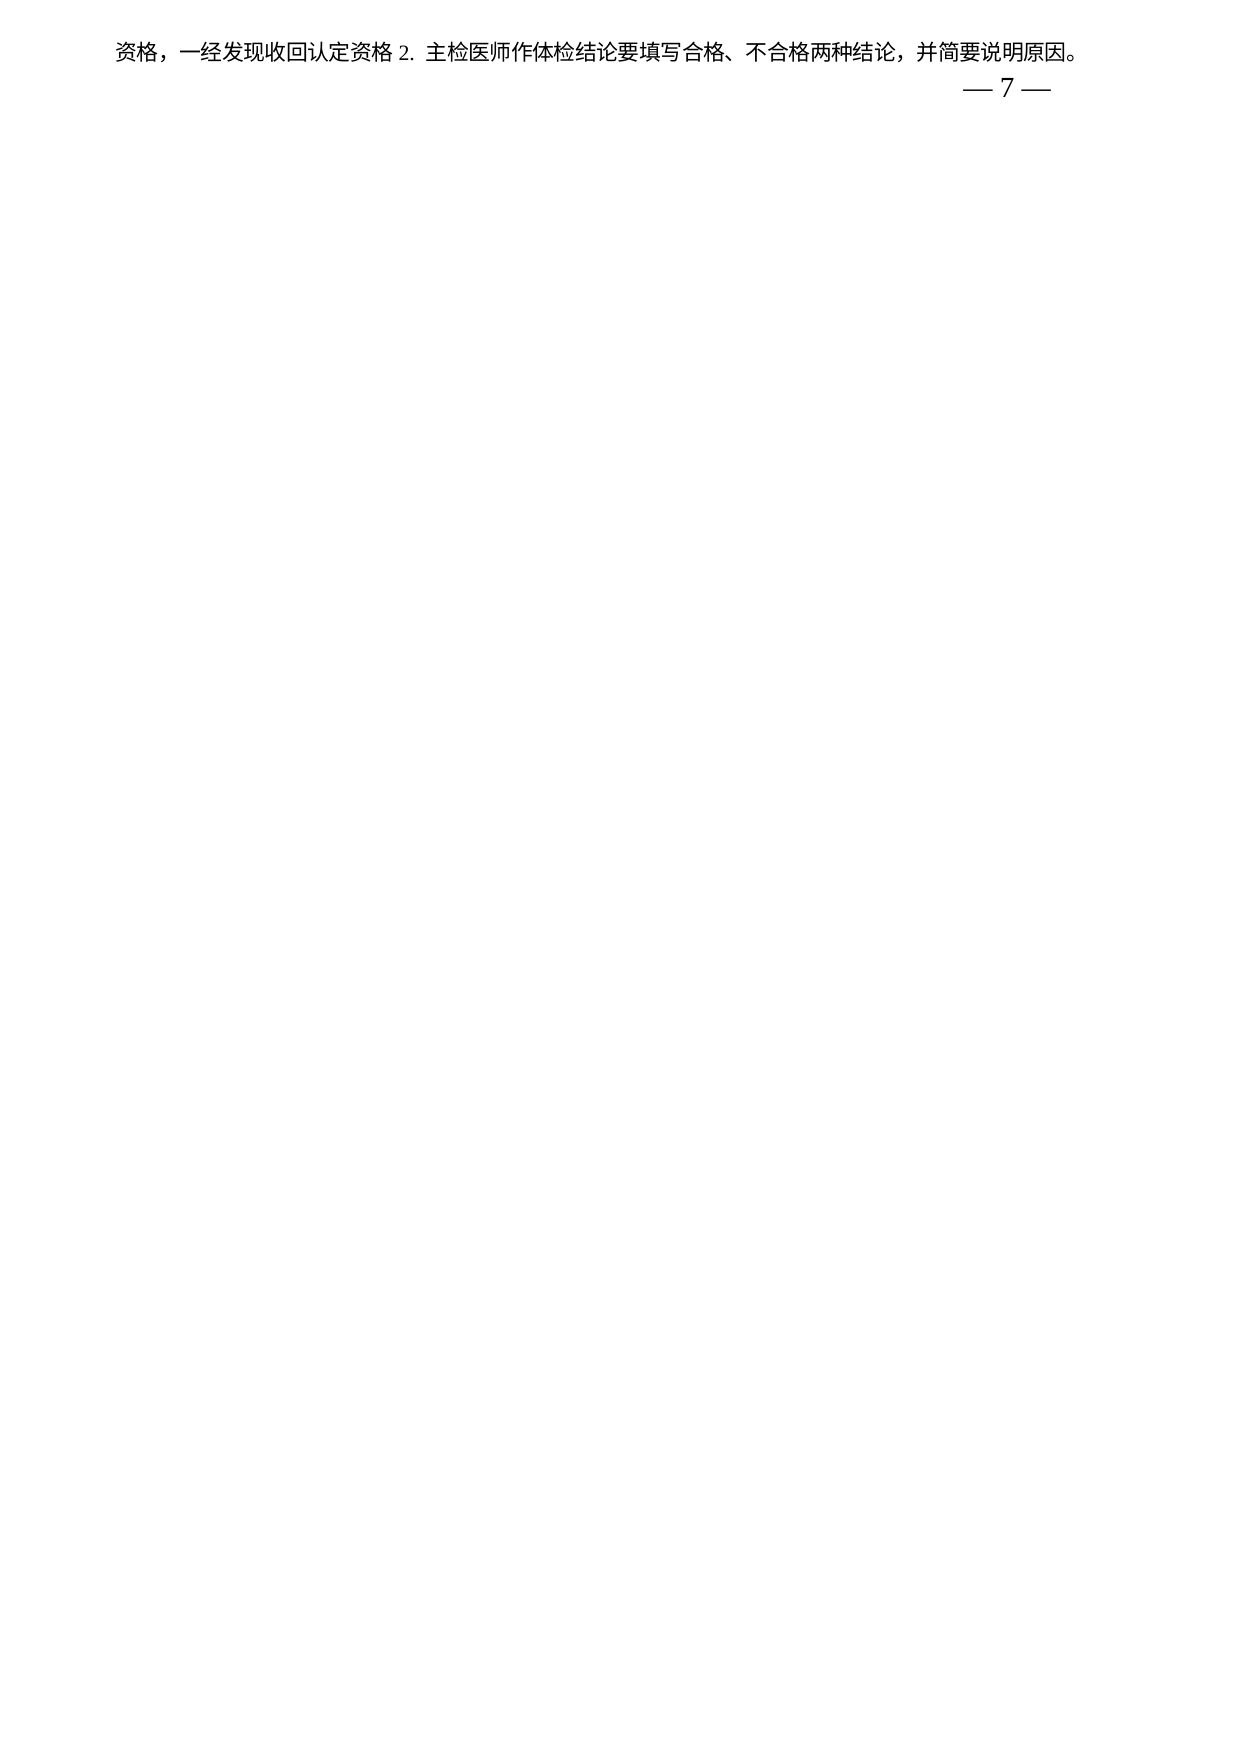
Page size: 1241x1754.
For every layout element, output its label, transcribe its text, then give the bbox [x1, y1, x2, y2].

text — 7 — [75, 72, 1051, 104]
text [115, 35, 1133, 67]
